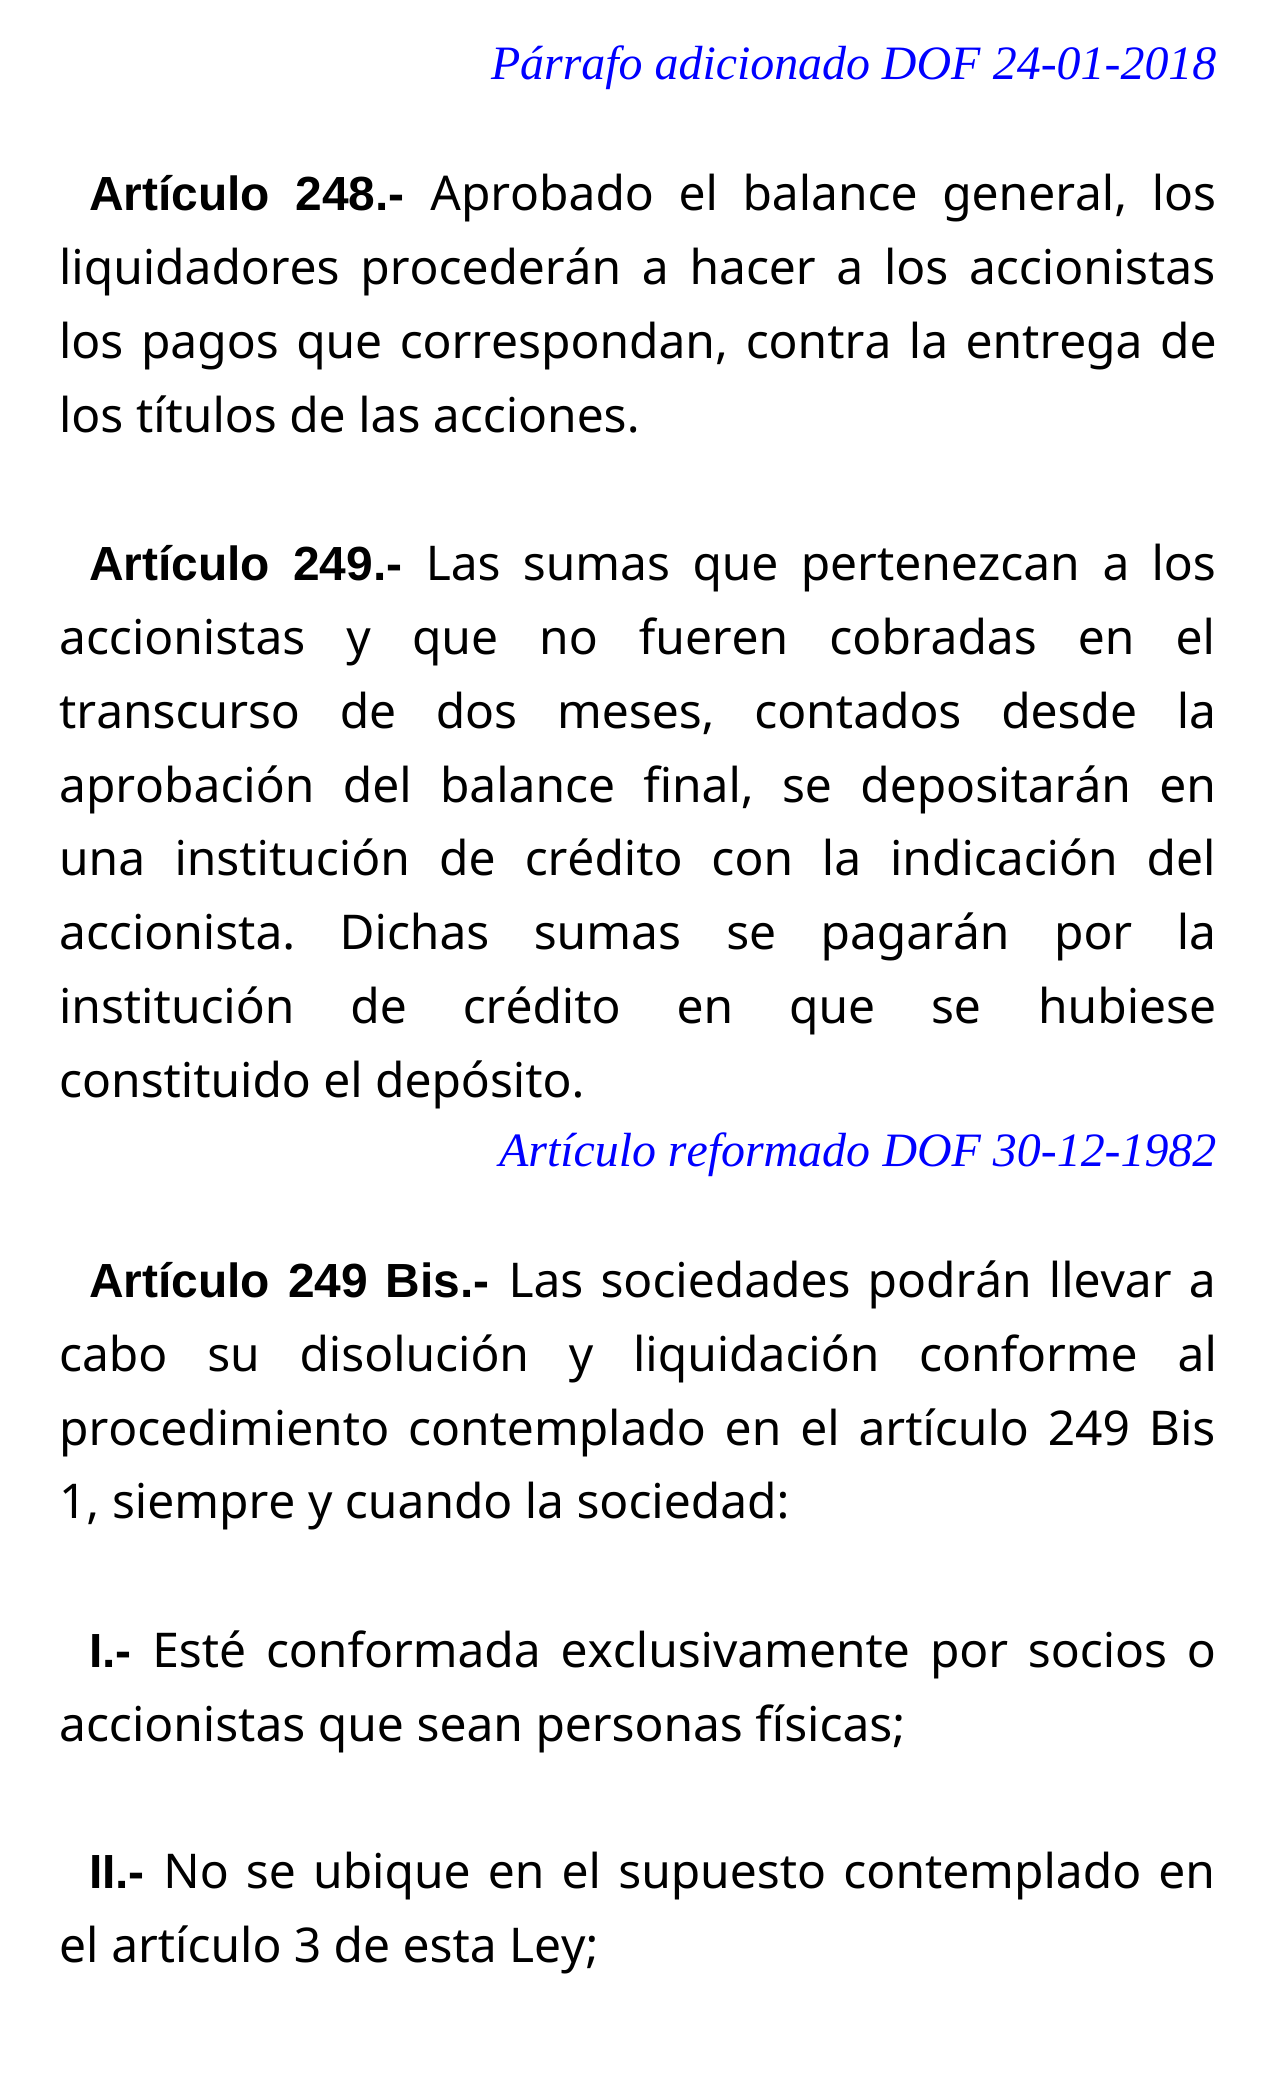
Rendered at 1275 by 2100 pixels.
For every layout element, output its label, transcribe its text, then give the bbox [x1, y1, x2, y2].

text I.- Esté conformada exclusivamente por socios o accionistas que sean personas físicas; [59, 1616, 1216, 1756]
text Artículo 249 Bis.- Las sociedades podrán llevar a cabo su disolución y liquidación conforme al procedimiento contemplado en el artículo 249 Bis 1, siempre y cuando la sociedad: [59, 1246, 1217, 1533]
text Artículo 248.- Aprobado el balance general, los liquidadores procederán a hacer a los accionistas los pagos que correspondan, contra la entrega de los títulos de las acciones. [59, 159, 1216, 446]
text II.- No se ubique en el supuesto contemplado en el artículo 3 de esta Ley; [59, 1837, 1216, 1976]
text Artículo 249.- Las sumas que pertenezcan a los accionistas y que no fueren cobradas en el transcurso de dos meses, contados desde la aprobación del balance final, se depositarán en una institución de crédito con la indicación del accionista. Dichas sumas se pagarán por la institución de crédito en que se hubiese constituido el depósito. [59, 529, 1216, 1111]
text Artículo reformado DOF 30-12-1982 [499, 1121, 1231, 1177]
text Párrafo adicionado DOF 24-01-2018 [491, 35, 1231, 90]
